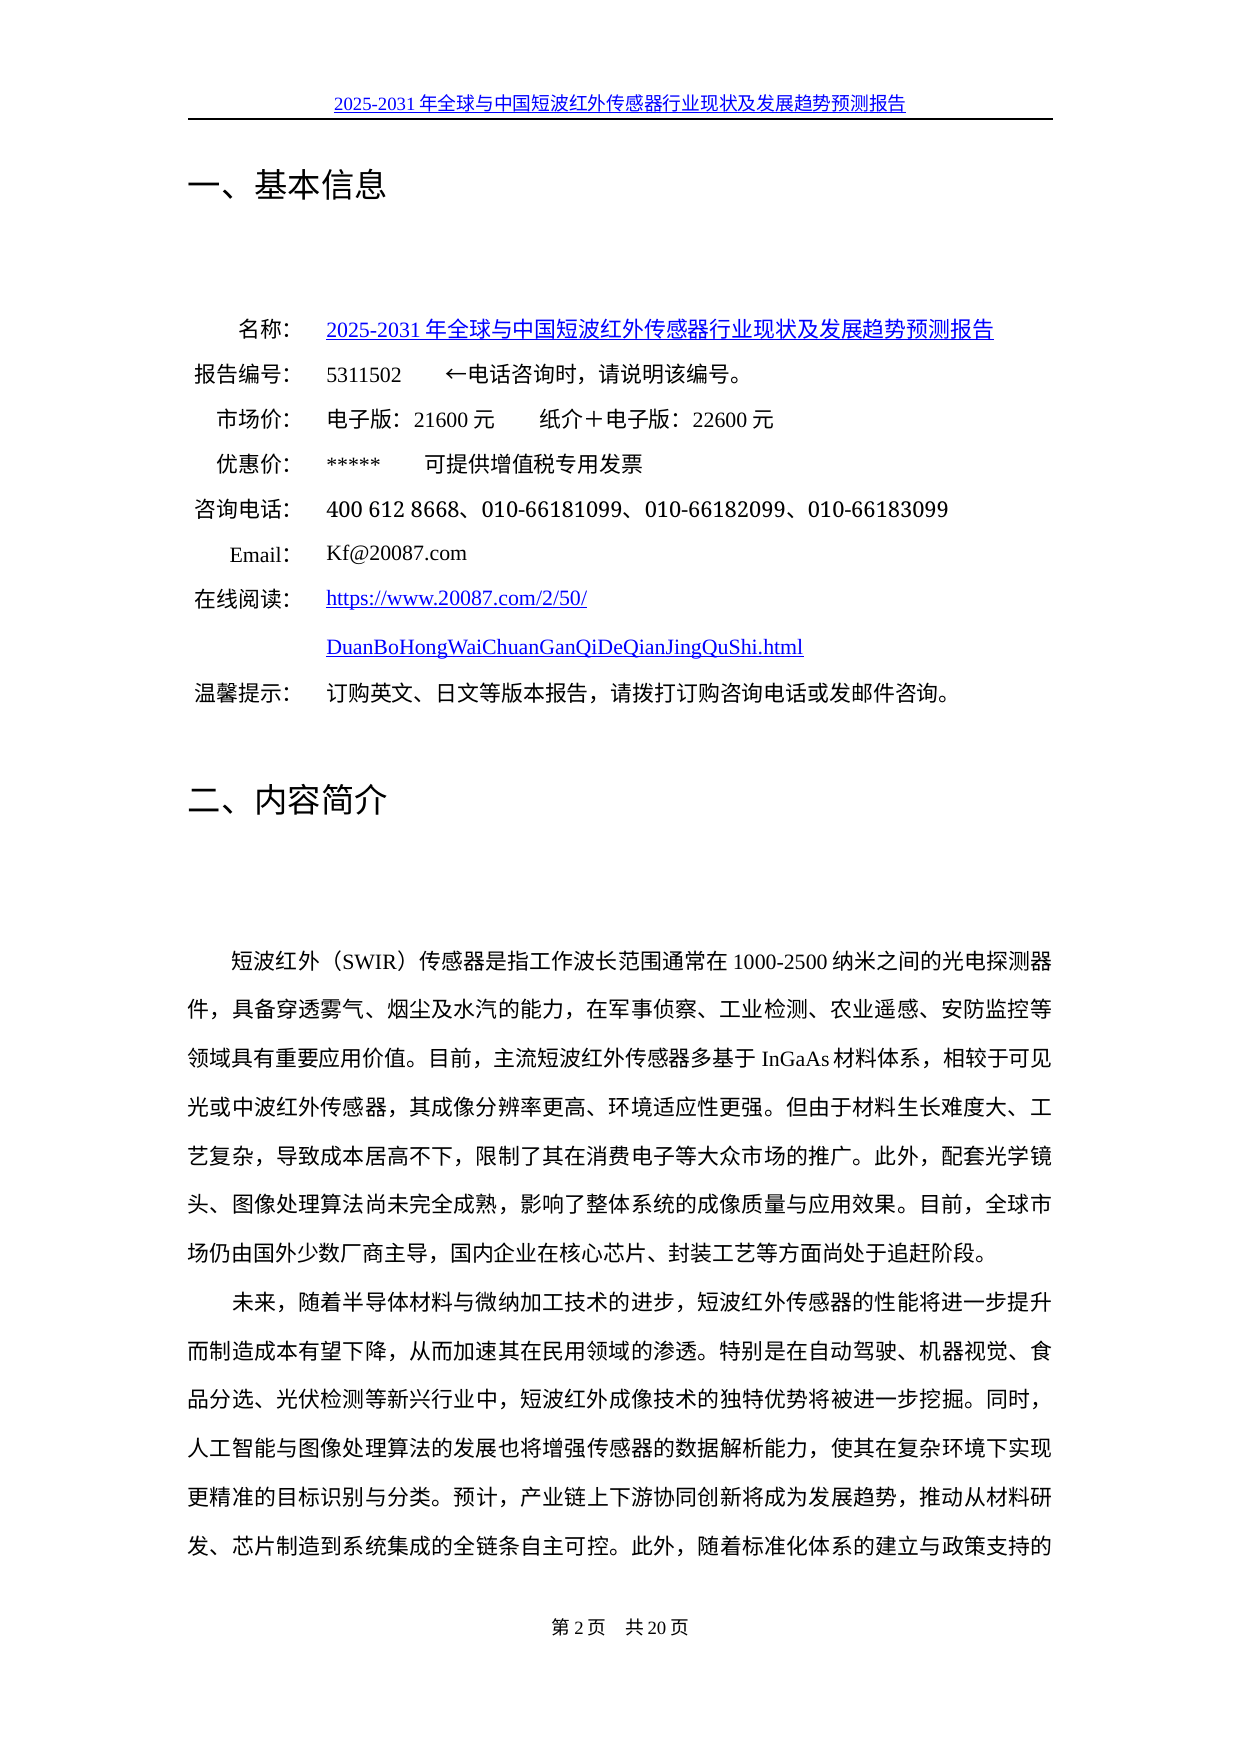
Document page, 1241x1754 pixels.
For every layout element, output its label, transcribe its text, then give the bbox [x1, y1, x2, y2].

table_header 名称： [167, 312, 315, 357]
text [187, 943, 1053, 1561]
table_cell 温馨提示： [167, 675, 315, 720]
table_cell 5311502 ←电话咨询时，请说明该编号。 [315, 357, 1073, 402]
title 二、内容简介 [187, 766, 1053, 831]
table_cell Email： [167, 537, 315, 582]
table_cell 优惠价： [167, 447, 315, 492]
table_cell 市场价： [167, 402, 315, 447]
table_cell Kf@20087.com [315, 537, 1073, 582]
title 一、基本信息 [187, 150, 1053, 215]
table_cell [315, 582, 1073, 675]
table_cell 电子版：21600 元 纸介＋电子版：22600 元 [315, 402, 1073, 447]
table_header 2025-2031年全球与中国短波红外传感器行业现状及发展趋势预测报告 [315, 312, 1073, 357]
table_cell 咨询电话： [167, 492, 315, 537]
table_cell 报告编号： [167, 357, 315, 402]
table_cell 400 612 8668、010-66181099、010-66182099、010-66183099 [315, 492, 1073, 537]
table_cell 订购英文、日文等版本报告，请拨打订购咨询电话或发邮件咨询。 [315, 675, 1073, 720]
table_cell ***** 可提供增值税专用发票 [315, 447, 1073, 492]
table_cell 在线阅读： [167, 582, 315, 675]
